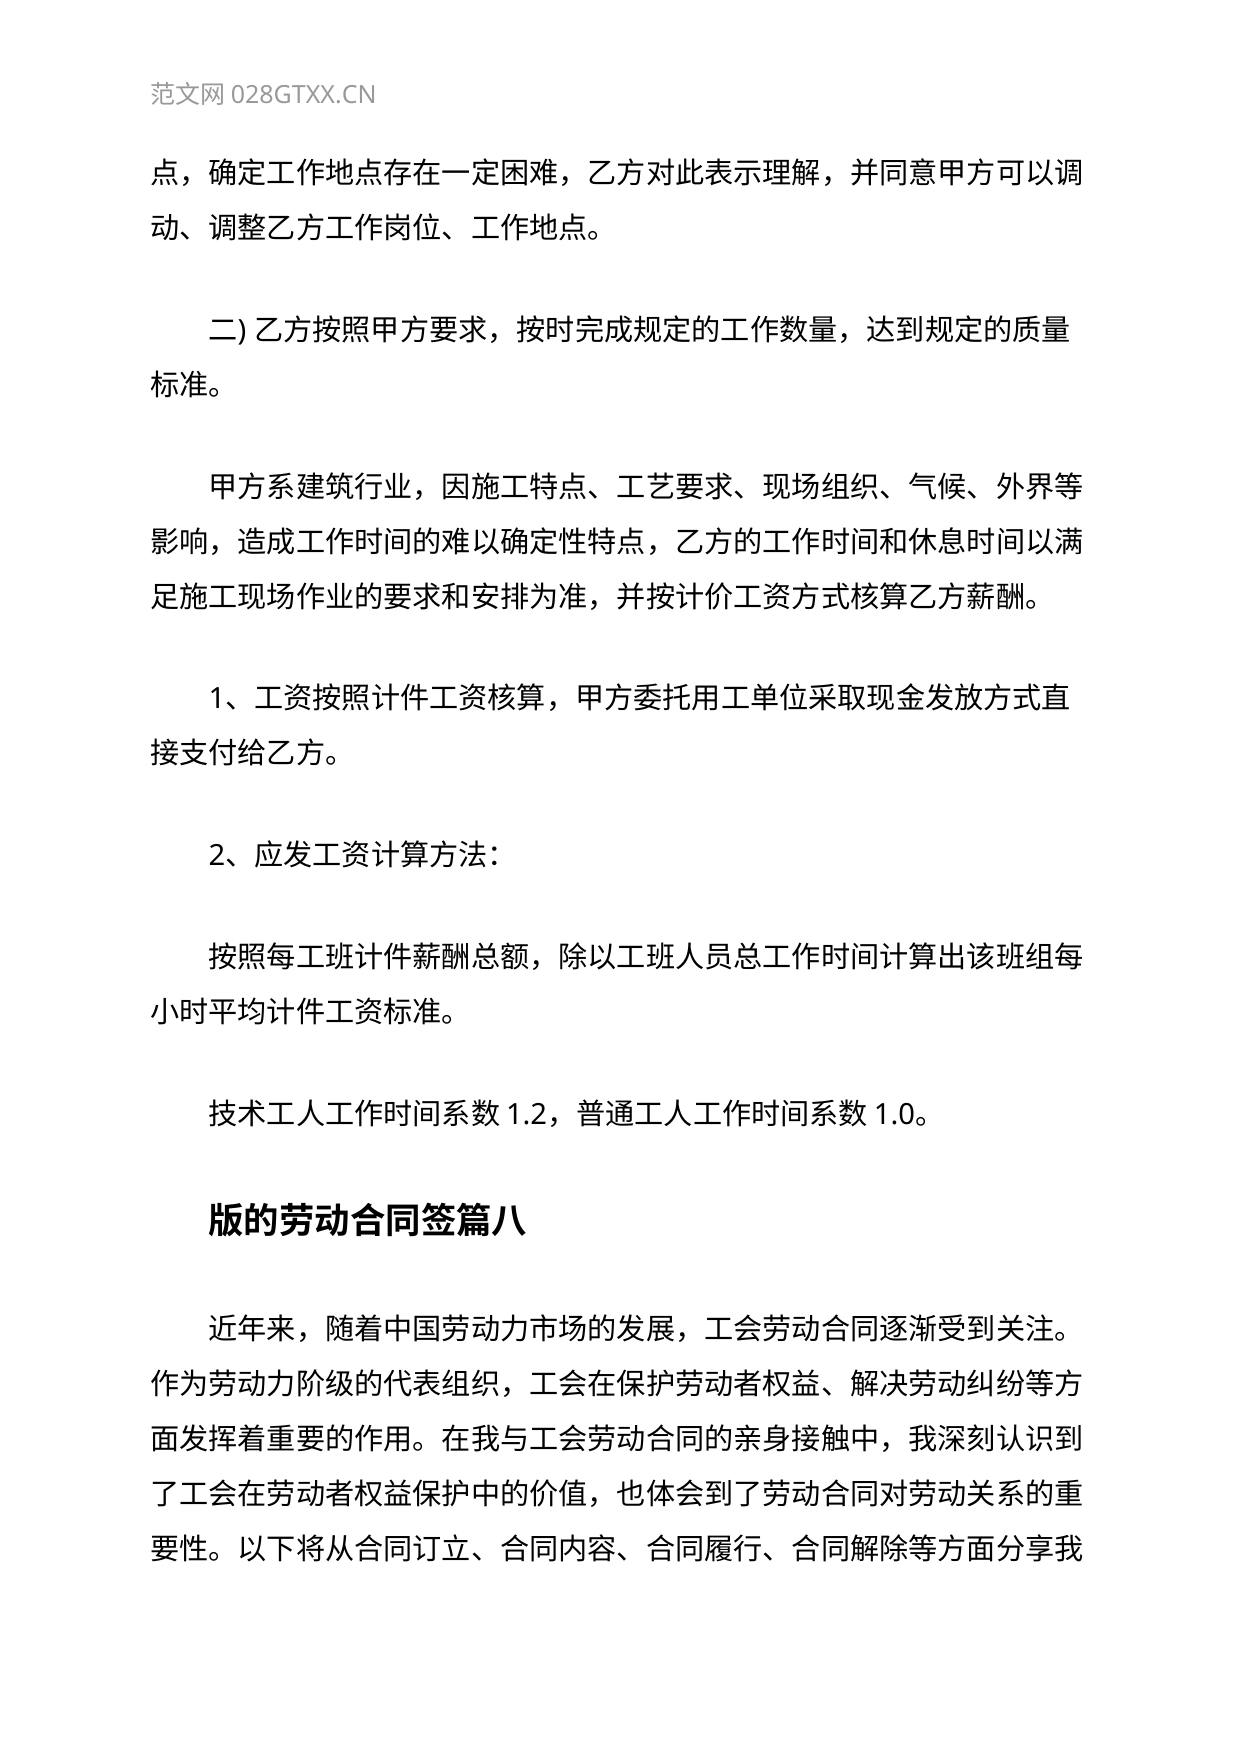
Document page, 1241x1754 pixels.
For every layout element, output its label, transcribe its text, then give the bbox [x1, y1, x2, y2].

text 按照每工班计件薪酬总额，除以工班人员总工作时间计算出该班组每小时平均计件工资标准。 [150, 934, 1090, 1031]
text 甲方系建筑行业，因施工特点、工艺要求、现场组织、气候、外界等影响，造成工作时间的难以确定性特点，乙方的工作时间和休息时间以满足施工现场作业的要求和安排为准，并按计价工资方式核算乙方薪酬。 [150, 463, 1090, 616]
text 1、工资按照计件工资核算，甲方委托用工单位采取现金发放方式直接支付给乙方。 [150, 675, 1090, 772]
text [150, 1306, 1090, 1568]
text 技术工人工作时间系数1.2，普通工人工作时间系数1.0。 [150, 1090, 1090, 1133]
text 2、应发工资计算方法： [150, 832, 1090, 874]
text 二) 乙方按照甲方要求，按时完成规定的工作数量，达到规定的质量标准。 [150, 307, 1090, 404]
text 版的劳动合同签篇八 [150, 1192, 1090, 1244]
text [150, 150, 1090, 247]
